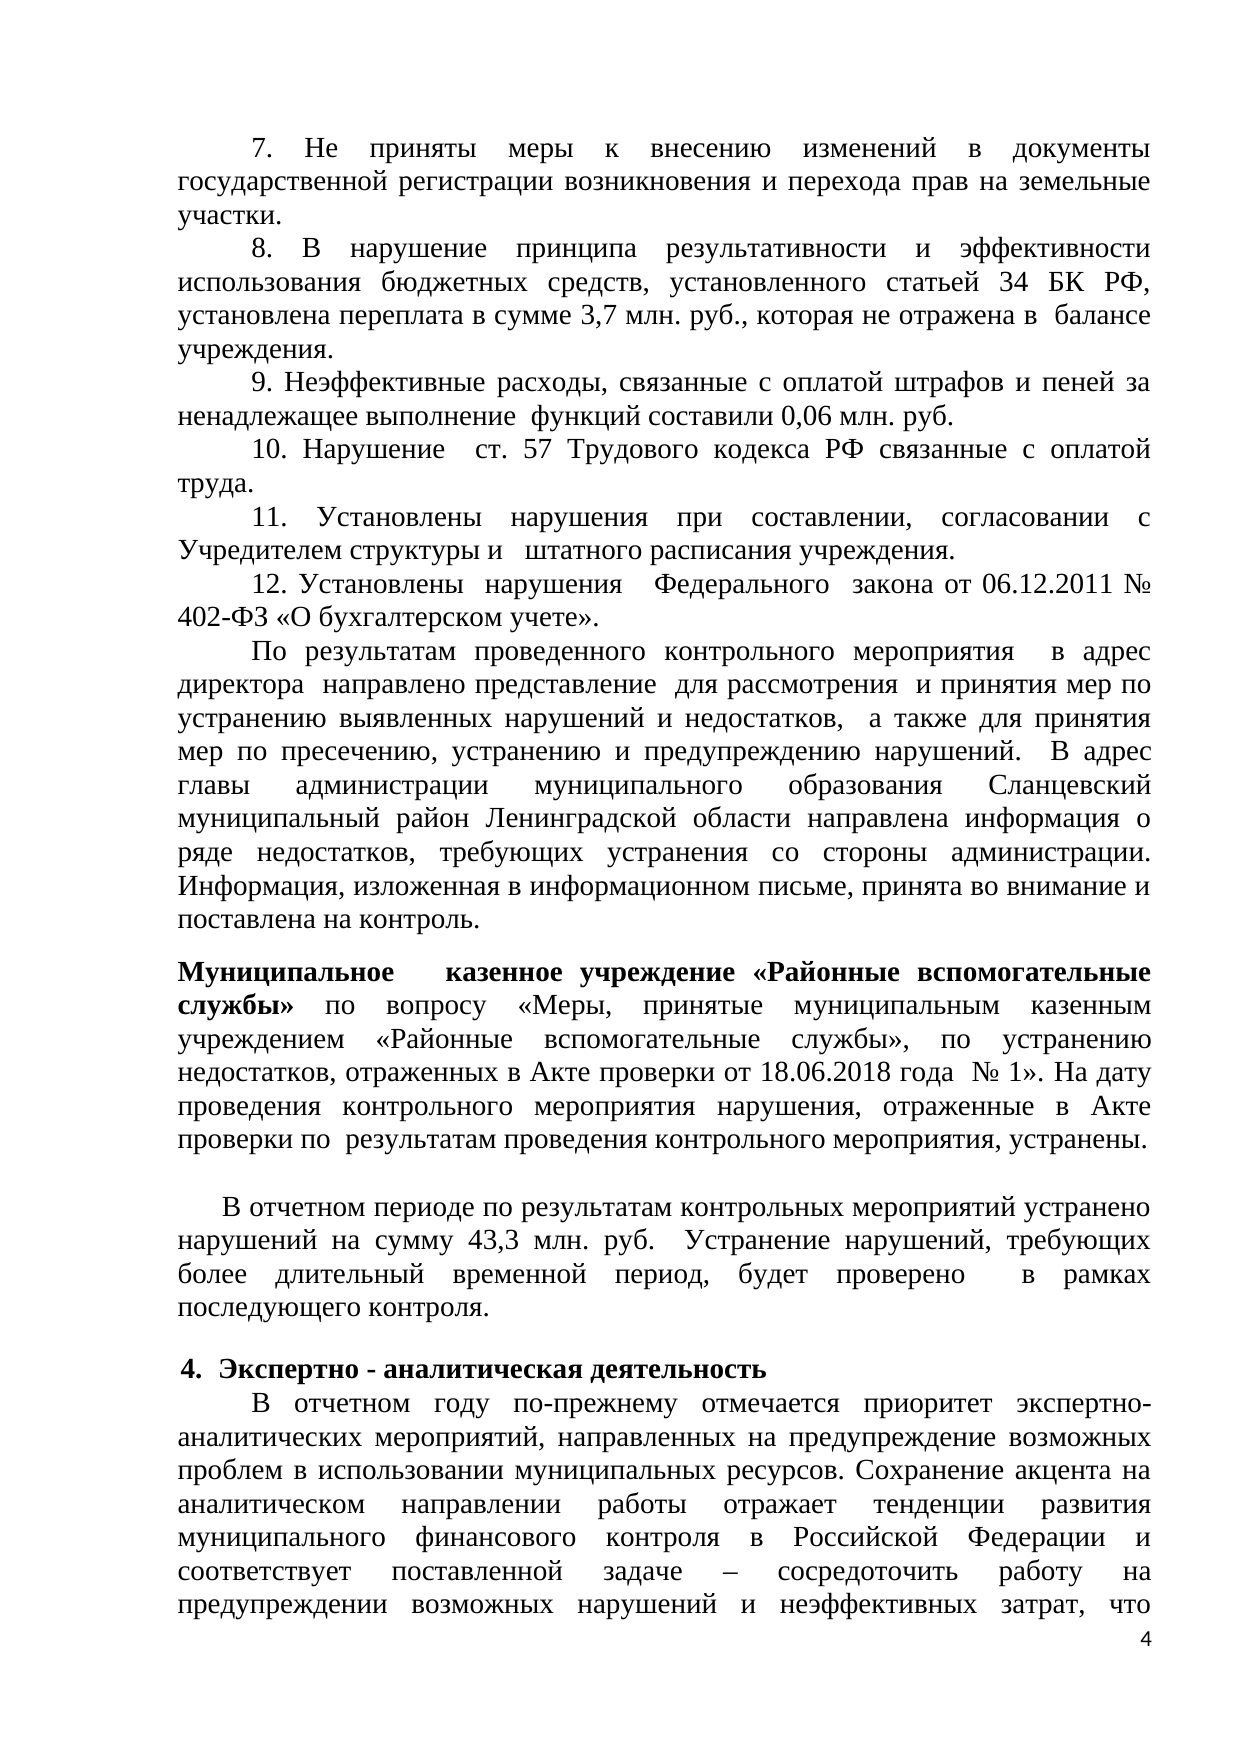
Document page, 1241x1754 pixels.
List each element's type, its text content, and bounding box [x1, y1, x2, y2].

text 11. Установлены нарушения при составлении, согласовании с Учредителем структуры и штатного расписания учреждения. [177, 499, 1152, 566]
text 10. Нарушение ст. 57 Трудового кодекса РФ связанные с оплатой труда. [177, 432, 1152, 499]
text В отчетном периоде по результатам контрольных мероприятий устранено нарушений на сумму 43,3 млн. руб. Устранение нарушений, требующих более длительный временной период, будет проверено в рамках последующего контроля. [177, 1189, 1152, 1323]
list Экспертно - аналитическая деятельность [180, 1352, 1152, 1385]
text Муниципальное казенное учреждение «Районные вспомогательные службы» по вопросу «Меры, принятые муниципальным казенным учреждением «Районные вспомогательные службы», по устранению недостатков, отраженных в Акте проверки от 18.06.2018 года № 1». На дату проведения контрольного мероприятия нарушения, отраженные в Акте проверки по результатам проведения контрольного мероприятия, устранены. [177, 954, 1152, 1155]
text По результатам проведенного контрольного мероприятия в адрес директора направлено представление для рассмотрения и принятия мер по устранению выявленных нарушений и недостатков, а также для принятия мер по пресечению, устранению и предупреждению нарушений. В адрес главы администрации муниципального образования Сланцевский муниципальный район Ленинградской области направлена информация о ряде недостатков, требующих устранения со стороны администрации. Информация, изложенная в информационном письме, принята во внимание и поставлена на контроль. [177, 633, 1152, 935]
text 7. Не приняты меры к внесению изменений в документы государственной регистрации возникновения и перехода прав на земельные участки. [177, 130, 1152, 230]
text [177, 1385, 1152, 1620]
text 9. Неэффективные расходы, связанные с оплатой штрафов и пеней за ненадлежащее выполнение функций составили 0,06 млн. руб. [177, 364, 1152, 432]
text 8. В нарушение принципа результативности и эффективности использования бюджетных средств, установленного статьей 34 БК РФ, установлена переплата в сумме 3,7 млн. руб., которая не отражена в балансе учреждения. [177, 230, 1152, 364]
text 12. Установлены нарушения Федерального закона от 06.12.2011 № 402-ФЗ «О бухгалтерском учете». [177, 566, 1152, 633]
